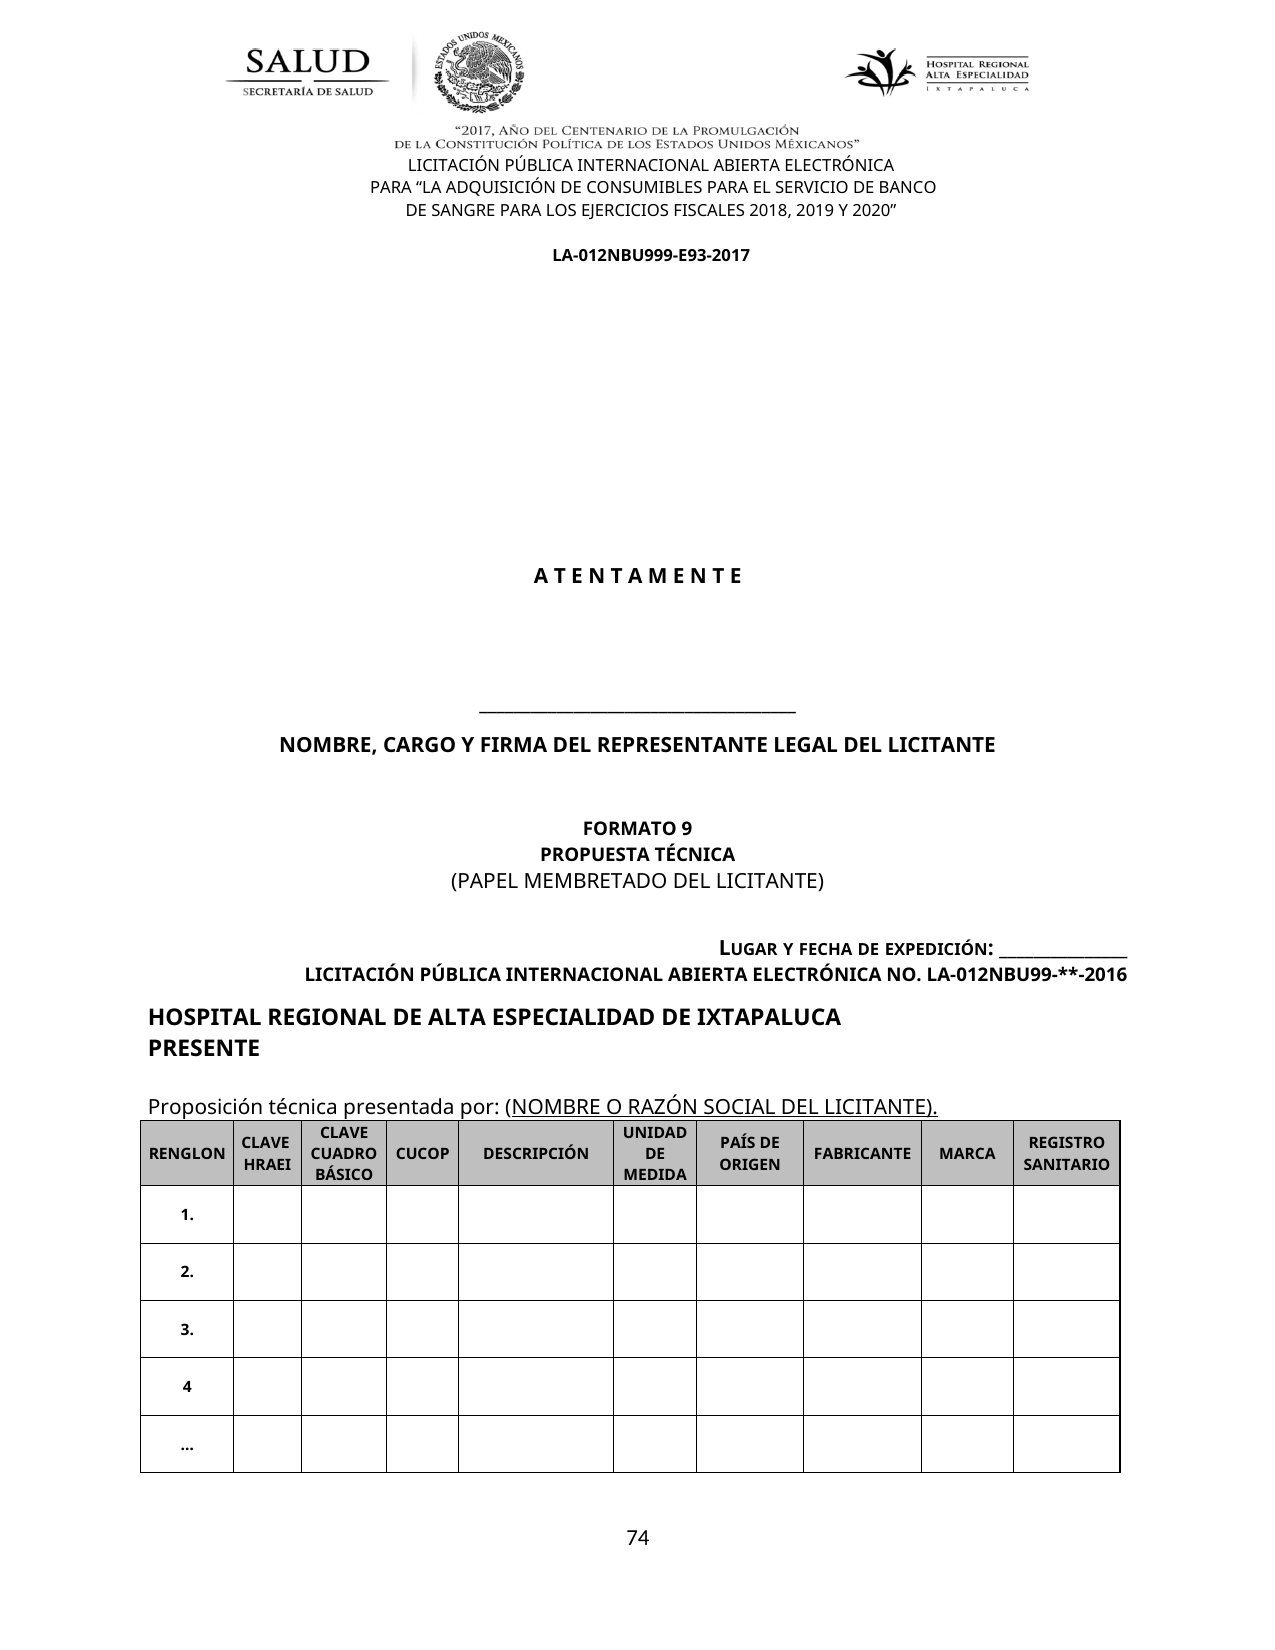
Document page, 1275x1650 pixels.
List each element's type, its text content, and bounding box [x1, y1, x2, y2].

table_cell [234, 1186, 301, 1242]
table_header CUCOP [387, 1121, 458, 1185]
table_cell [1014, 1186, 1119, 1242]
table_cell 2. [141, 1244, 233, 1300]
table_cell [387, 1301, 458, 1357]
table_cell [614, 1301, 696, 1357]
table_cell [459, 1186, 613, 1242]
table_cell [804, 1244, 921, 1300]
table_cell [804, 1358, 921, 1415]
table_cell [697, 1301, 803, 1357]
table_cell … [141, 1416, 233, 1472]
table_cell [459, 1301, 613, 1357]
table_cell [614, 1358, 696, 1415]
table_cell [614, 1416, 696, 1472]
table_cell [1014, 1416, 1119, 1472]
table_cell [697, 1244, 803, 1300]
table_cell 1. [141, 1186, 233, 1242]
table_cell [234, 1301, 301, 1357]
table_cell [1014, 1244, 1119, 1300]
table_cell [922, 1416, 1013, 1472]
table_cell [614, 1186, 696, 1242]
table_header REGISTRO SANITARIO [1014, 1121, 1119, 1185]
table_cell [922, 1301, 1013, 1357]
table_cell [387, 1416, 458, 1472]
table_cell [459, 1358, 613, 1415]
table_cell [302, 1186, 386, 1242]
table_cell [697, 1358, 803, 1415]
text Proposición técnica presentada por: (NOMBRE O RAZÓN SOCIAL DEL LICITANTE). [148, 1092, 1126, 1120]
table_cell [614, 1244, 696, 1300]
table_cell [1014, 1301, 1119, 1357]
text (PAPEL MEMBRETADO DEL LICITANTE) [148, 867, 1127, 895]
table_header UNIDAD DE MEDIDA [614, 1121, 696, 1185]
text _____________________________________ [148, 688, 1127, 716]
table_header MARCA [922, 1121, 1013, 1185]
text PROPUESTA TÉCNICA [148, 841, 1127, 867]
table_cell [459, 1244, 613, 1300]
table_cell [459, 1416, 613, 1472]
table_header DESCRIPCIÓN [459, 1121, 613, 1185]
table_cell [804, 1301, 921, 1357]
table_cell [387, 1358, 458, 1415]
text PRESENTE [148, 1032, 1127, 1063]
table_cell [922, 1186, 1013, 1242]
text FORMATO 9 [148, 816, 1127, 841]
table_cell [302, 1358, 386, 1415]
table_cell [697, 1416, 803, 1472]
table_cell 4 [141, 1358, 233, 1415]
text NOMBRE, CARGO Y FIRMA DEL REPRESENTANTE LEGAL DEL LICITANTE [148, 730, 1127, 759]
table_cell [1014, 1358, 1119, 1415]
table_header CLAVE HRAEI [234, 1121, 301, 1185]
table_cell [302, 1301, 386, 1357]
table_cell [387, 1186, 458, 1242]
table_header PAÍS DE ORIGEN [697, 1121, 803, 1185]
table_cell [922, 1358, 1013, 1415]
table_cell [234, 1358, 301, 1415]
text A T E N T A M E N T E [148, 561, 1127, 589]
table_cell [387, 1244, 458, 1300]
text Lugar y fecha de expedición: _______________ [148, 933, 1127, 961]
table_header FABRICANTE [804, 1121, 921, 1185]
table_header CLAVE CUADRO BÁSICO [302, 1121, 386, 1185]
table_cell [922, 1244, 1013, 1300]
text LICITACIÓN PÚBLICA INTERNACIONAL ABIERTA ELECTRÓNICA NO. LA-012NBU99-**-2016 [148, 961, 1127, 987]
table_cell [804, 1186, 921, 1242]
table_cell [302, 1416, 386, 1472]
table_cell [697, 1186, 803, 1242]
table_cell 3. [141, 1301, 233, 1357]
text HOSPITAL REGIONAL DE ALTA ESPECIALIDAD DE IXTAPALUCA [148, 1001, 1127, 1032]
table_cell [234, 1244, 301, 1300]
table_header RENGLON [141, 1121, 233, 1185]
table_cell [804, 1416, 921, 1472]
table_cell [302, 1244, 386, 1300]
table_cell [234, 1416, 301, 1472]
